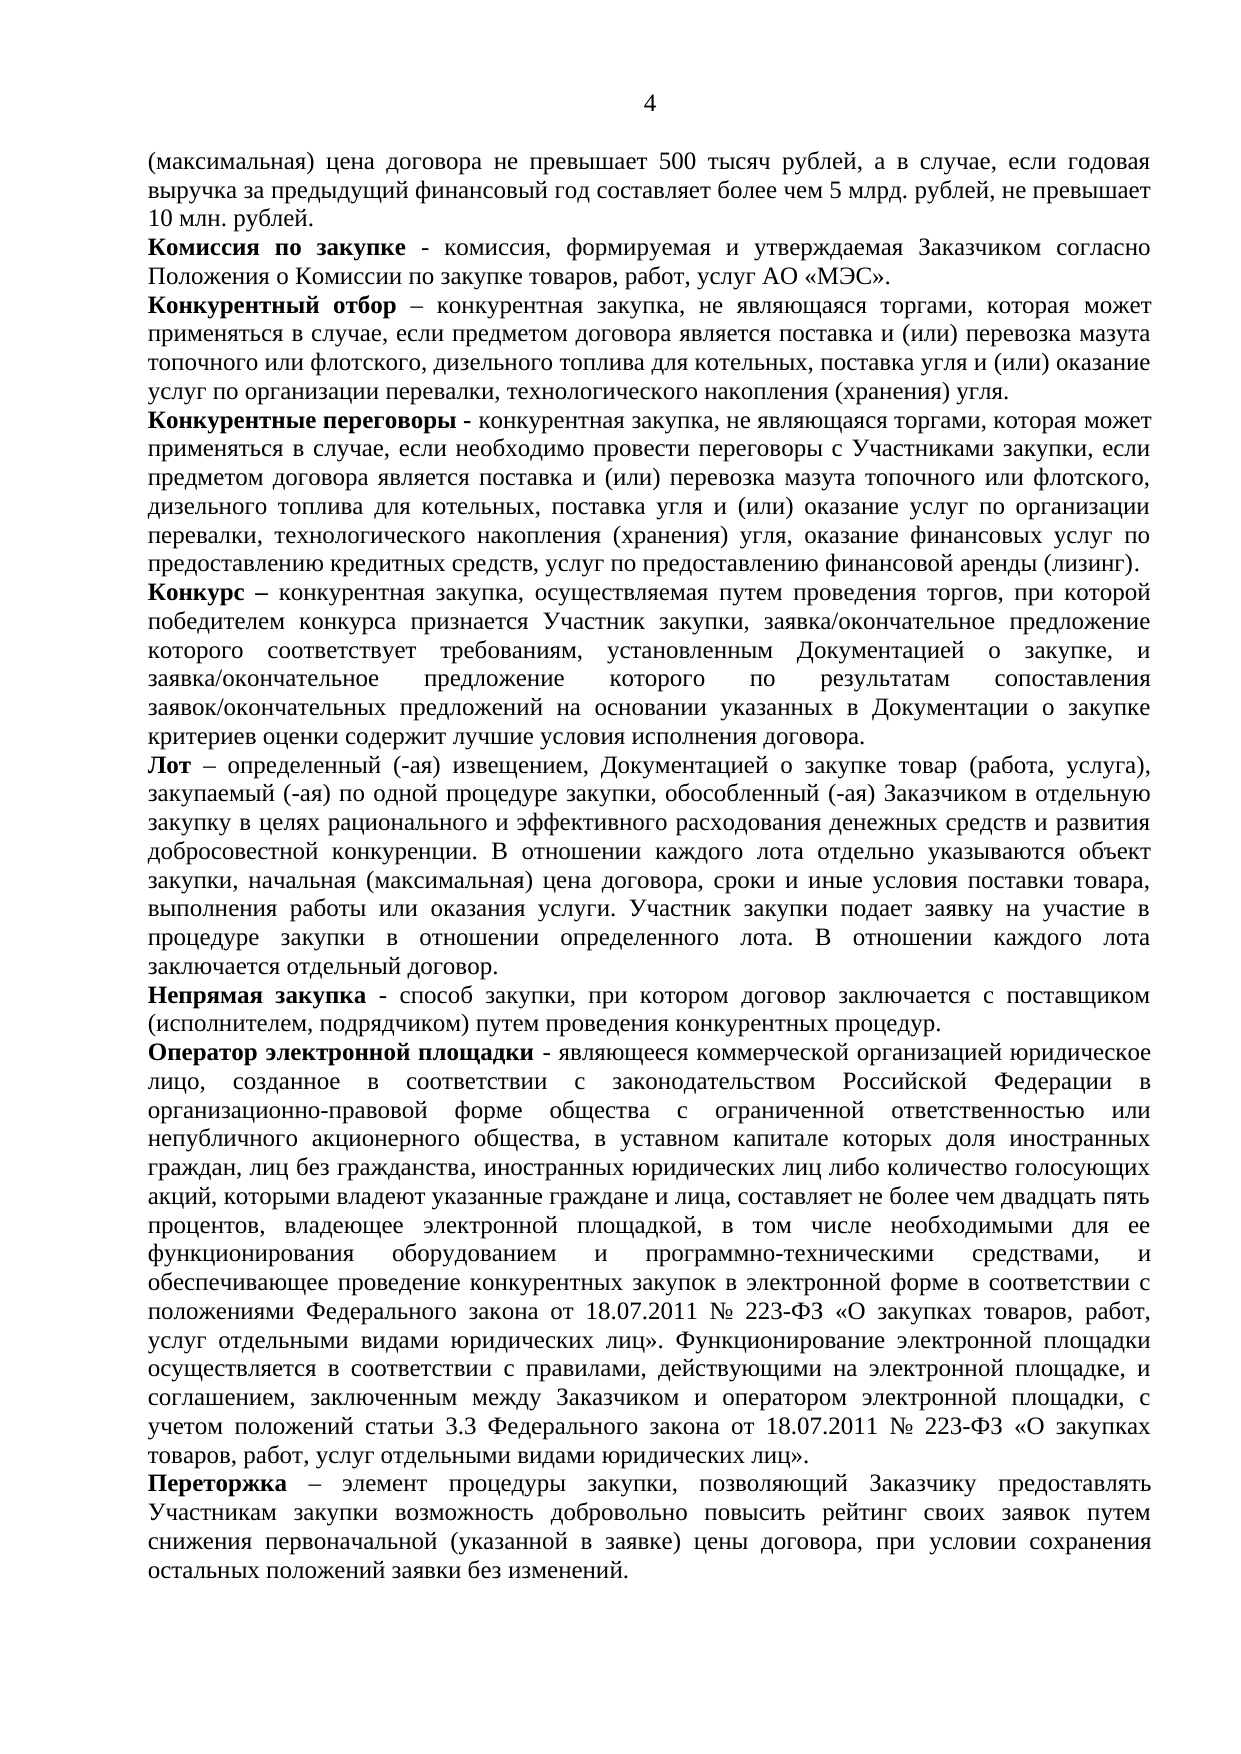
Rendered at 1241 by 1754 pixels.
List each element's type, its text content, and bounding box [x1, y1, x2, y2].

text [148, 146, 1152, 232]
text Лот – определенный (-ая) извещением, Документацией о закупке товар (работа, услуга), закупаемый (-ая) по одной процедуре закупки, обособленный (-ая) Заказчиком в отдельную закупку в целях рационального и эффективного расходования денежных средств и развития добросовестной конкуренции. В отношении каждого лота отдельно указываются объект закупки, начальная (максимальная) цена договора, сроки и иные условия поставки товара, выполнения работы или оказания услуги. Участник закупки подает заявку на участие в процедуре закупки в отношении определенного лота. В отношении каждого лота заключается отдельный договор. [148, 750, 1152, 980]
text Конкурентные переговоры - конкурентная закупка, не являющаяся торгами, которая может применяться в случае, если необходимо провести переговоры с Участниками закупки, если предметом договора является поставка и (или) перевозка мазута топочного или флотского, дизельного топлива для котельных, поставка угля и (или) оказание услуг по организации перевалки, технологического накопления (хранения) угля, оказание финансовых услуг по предоставлению кредитных средств, услуг по предоставлению финансовой аренды (лизинг). [148, 405, 1152, 577]
text Непрямая закупка - способ закупки, при котором договор заключается с поставщиком (исполнителем, подрядчиком) путем проведения конкурентных процедур. [148, 980, 1152, 1037]
text Переторжка – элемент процедуры закупки, позволяющий Заказчику предоставлять Участникам закупки возможность добровольно повысить рейтинг своих заявок путем снижения первоначальной (указанной в заявке) цены договора, при условии сохранения остальных положений заявки без изменений. [148, 1468, 1152, 1583]
text Конкурентный отбор – конкурентная закупка, не являющаяся торгами, которая может применяться в случае, если предметом договора является поставка и (или) перевозка мазута топочного или флотского, дизельного топлива для котельных, поставка угля и (или) оказание услуг по организации перевалки, технологического накопления (хранения) угля. [148, 290, 1152, 405]
text Оператор электронной площадки - являющееся коммерческой организацией юридическое лицо, созданное в соответствии с законодательством Российской Федерации в организационно-правовой форме общества с ограниченной ответственностью или непубличного акционерного общества, в уставном капитале которых доля иностранных граждан, лиц без гражданства, иностранных юридических лиц либо количество голосующих акций, которыми владеют указанные граждане и лица, составляет не более чем двадцать пять процентов, владеющее электронной площадкой, в том числе необходимыми для ее функционирования оборудованием и программно-техническими средствами, и обеспечивающее проведение конкурентных закупок в электронной форме в соответствии с положениями Федерального закона от 18.07.2011 № 223-ФЗ «О закупках товаров, работ, услуг отдельными видами юридических лиц». Функционирование электронной площадки осуществляется в соответствии с правилами, действующими на электронной площадке, и соглашением, заключенным между Заказчиком и оператором электронной площадки, с учетом положений статьи 3.3 Федерального закона от 18.07.2011 № 223-ФЗ «О закупках товаров, работ, услуг отдельными видами юридических лиц». [148, 1037, 1152, 1468]
text Комиссия по закупке - комиссия, формируемая и утверждаемая Заказчиком согласно Положения о Комиссии по закупке товаров, работ, услуг АО «МЭС». [148, 232, 1152, 290]
text Конкурс – конкурентная закупка, осуществляемая путем проведения торгов, при которой победителем конкурса признается Участник закупки, заявка/окончательное предложение которого соответствует требованиям, установленным Документацией о закупке, и заявка/окончательное предложение которого по результатам сопоставления заявок/окончательных предложений на основании указанных в Документации о закупке критериев оценки содержит лучшие условия исполнения договора. [148, 577, 1152, 750]
